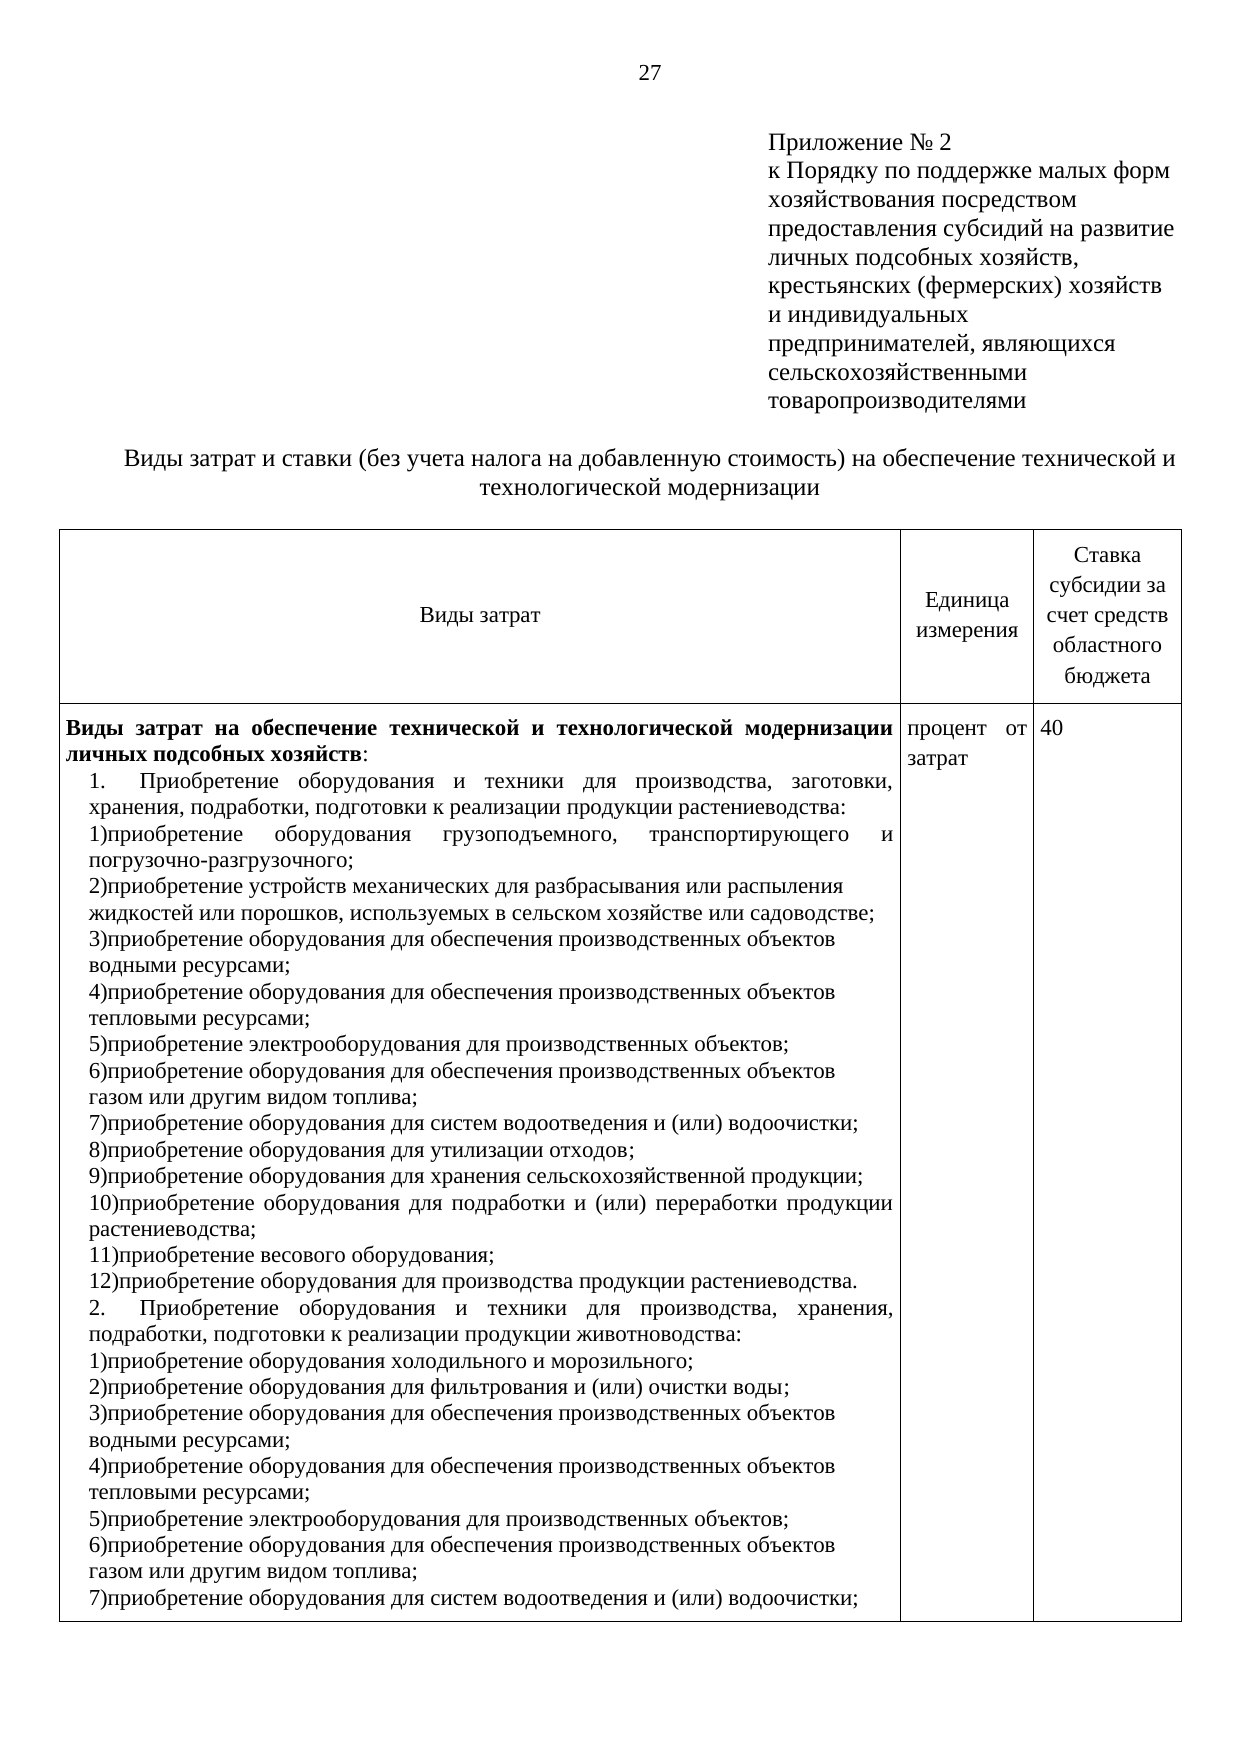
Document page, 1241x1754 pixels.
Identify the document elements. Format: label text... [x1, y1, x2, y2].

table_header Виды затрат [60, 530, 900, 702]
text Виды затрат и ставки (без учета налога на добавленную стоимость) на обеспечение технической и технологической модернизации [118, 443, 1181, 500]
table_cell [60, 704, 900, 1621]
table_cell процент от затрат [901, 704, 1033, 1621]
table_header Ставка субсидии за счет средств областного бюджета [1034, 530, 1181, 702]
table_header Единица измерения [901, 530, 1033, 702]
table_cell 40 [1034, 704, 1181, 1621]
text к Порядку по поддержке малых форм хозяйствования посредством предоставления субсидий на развитие личных подсобных хозяйств, крестьянских (фермерских) хозяйств и индивидуальных предпринимателей, являющихся сельскохозяйственными товаропроизводителями [768, 155, 1181, 414]
text Приложение № 2 [768, 127, 1181, 155]
